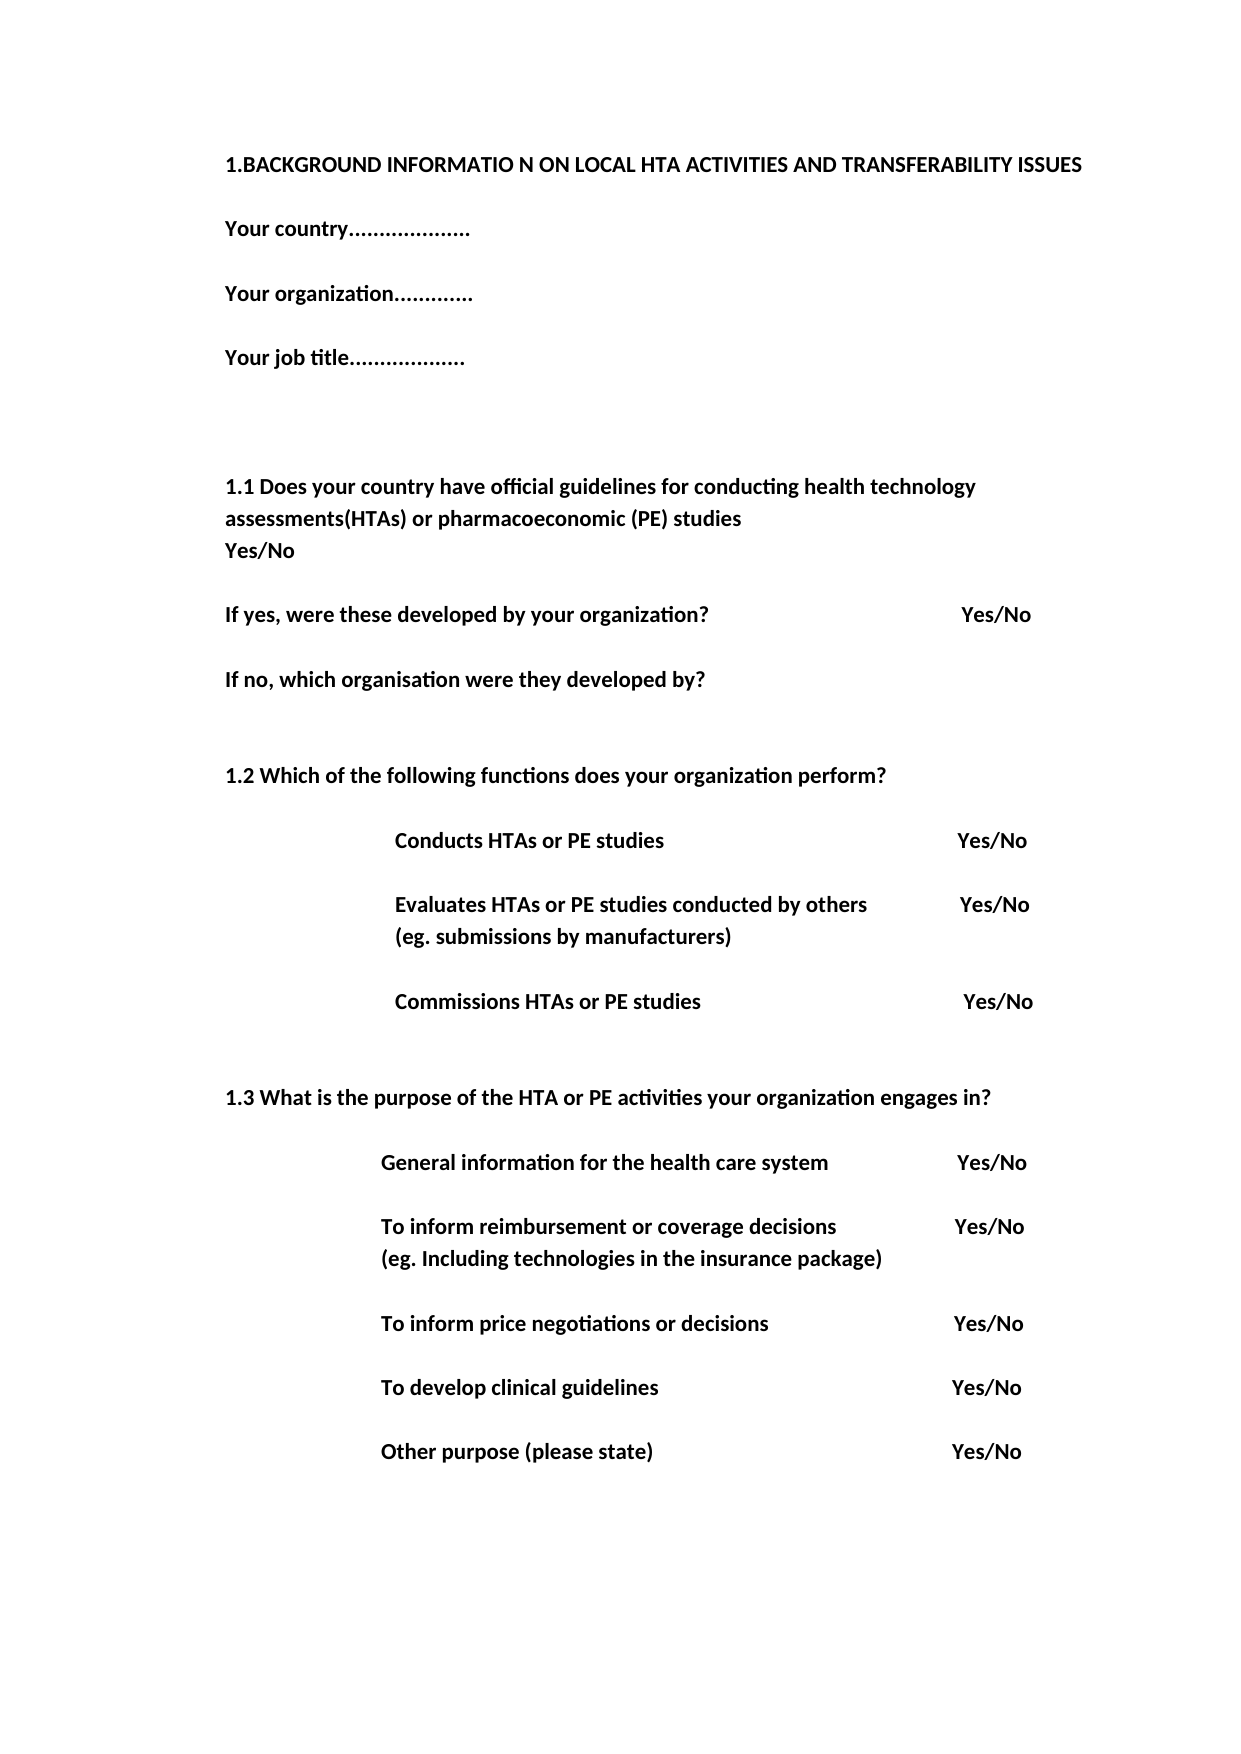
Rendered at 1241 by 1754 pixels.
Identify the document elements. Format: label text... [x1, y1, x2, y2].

list If yes, were these developed by your organization? Yes/No [225, 601, 1090, 629]
list (eg. submissions by manufacturers) [225, 922, 1090, 951]
list (eg. Including technologies in the insurance package) [262, 1244, 1090, 1272]
list General information for the health care system Yes/No [262, 1148, 1090, 1176]
list 1.1 Does your country have official guidelines for conducting health technology assessments(HTAs) or pharmacoeconomic (PE) studies Yes/No [225, 472, 1090, 564]
list Your job title................... [225, 343, 1090, 371]
list If no, which organisation were they developed by? [225, 665, 1090, 693]
list Other purpose (please state) Yes/No [262, 1437, 1090, 1466]
list To develop clinical guidelines Yes/No [262, 1373, 1090, 1401]
list To inform reimbursement or coverage decisions Yes/No [262, 1212, 1090, 1240]
list Your organization............. [225, 279, 1090, 307]
list Evaluates HTAs or PE studies conducted by others Yes/No [225, 890, 1090, 918]
list 1.2 Which of the following functions does your organization perform? [225, 762, 1090, 789]
list 1.3 What is the purpose of the HTA or PE activities your organization engages in? [225, 1083, 1090, 1111]
list To inform price negotiations or decisions Yes/No [262, 1309, 1090, 1337]
list Your country.................... [225, 214, 1090, 242]
list Commissions HTAs or PE studies Yes/No [225, 987, 1090, 1015]
list Conducts HTAs or PE studies Yes/No [225, 826, 1090, 854]
list 1.BACKGROUND INFORMATIO N ON LOCAL HTA ACTIVITIES AND TRANSFERABILITY ISSUES [225, 150, 1090, 178]
